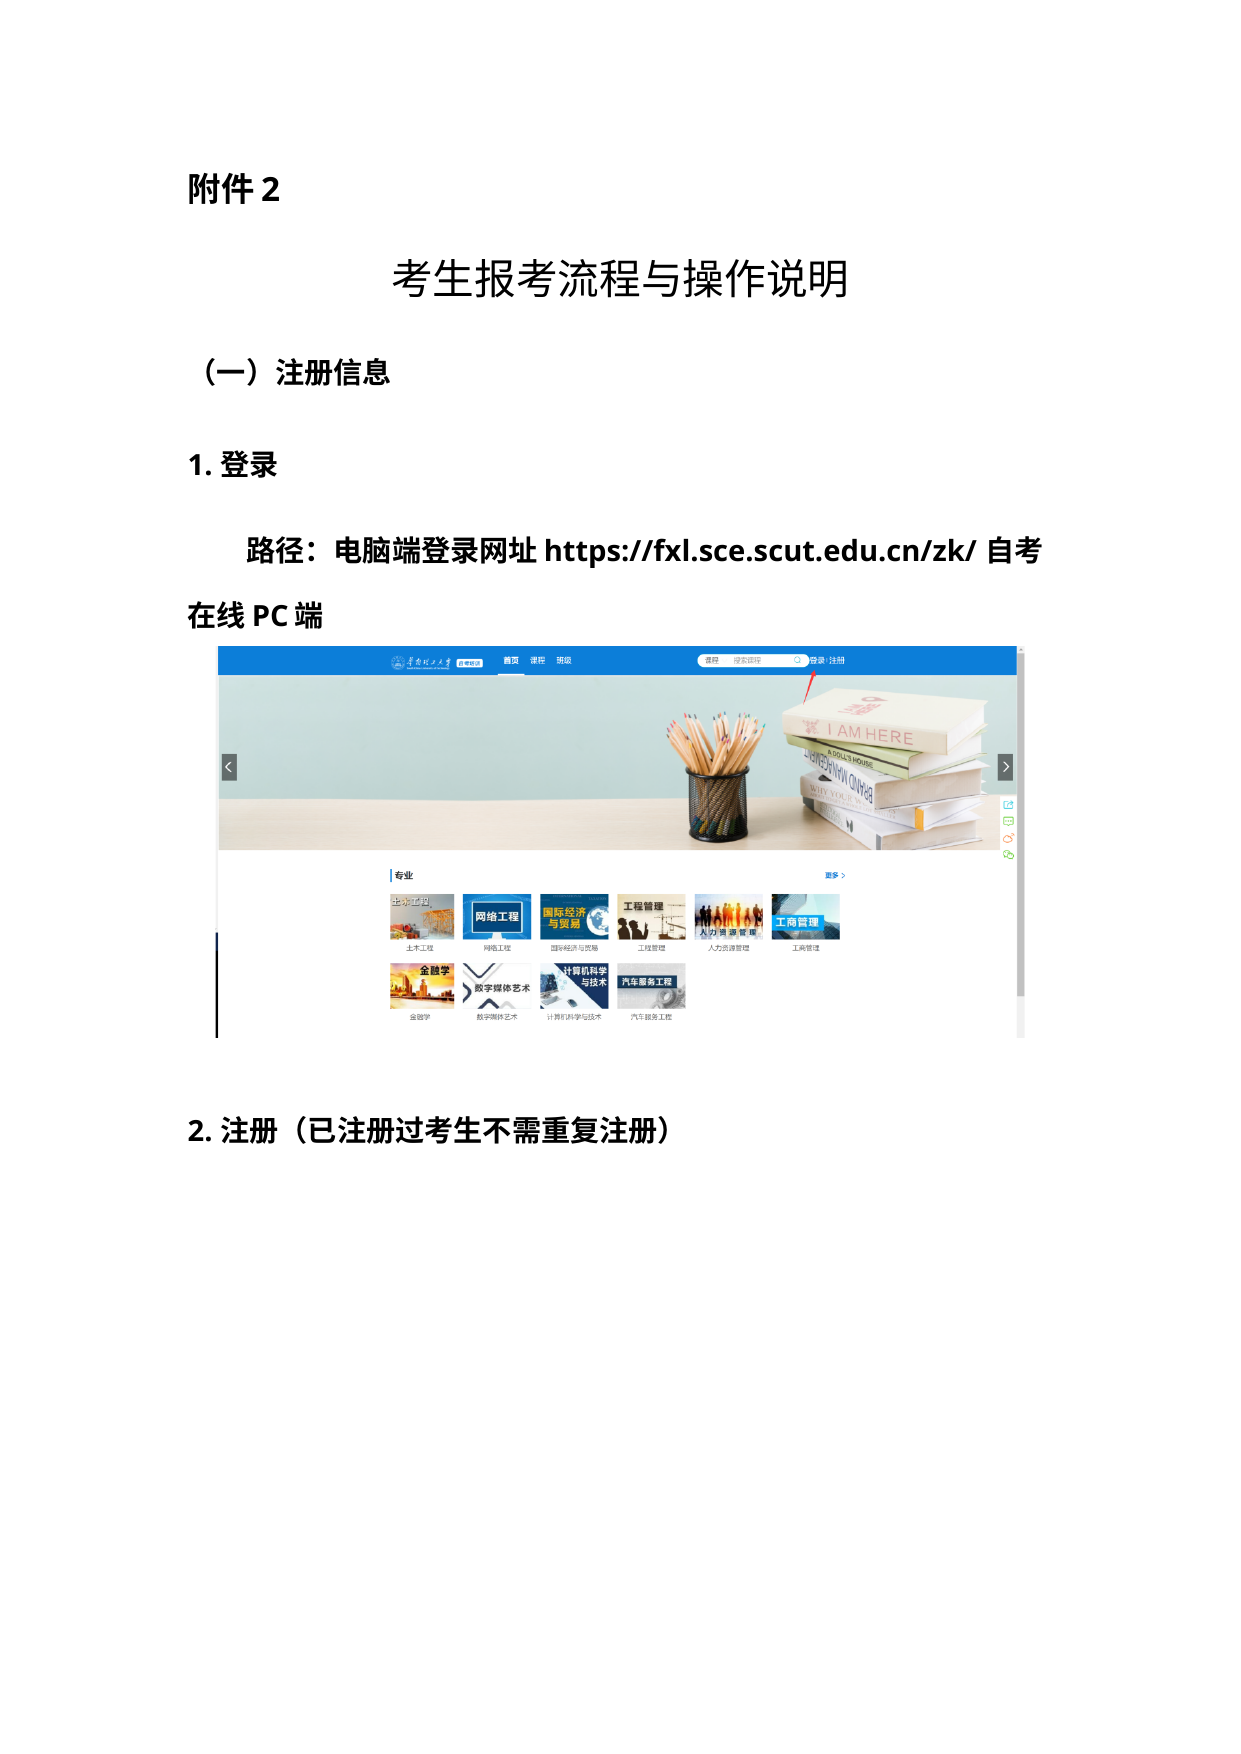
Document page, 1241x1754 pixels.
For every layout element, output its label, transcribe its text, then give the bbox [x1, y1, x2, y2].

list 注册信息 [187, 338, 1053, 403]
picture [215, 646, 1025, 1038]
text 路径：电脑端登录网址https://fxl.sce.scut.edu.cn/zk/ 自考在线PC端 [187, 517, 1053, 647]
subtitle 1. 登录 [187, 431, 1053, 496]
subtitle 附件2 [187, 154, 1053, 219]
subtitle 2. 注册（已注册过考生不需重复注册） [187, 1096, 1053, 1161]
subtitle 考生报考流程与操作说明 [187, 243, 1053, 308]
